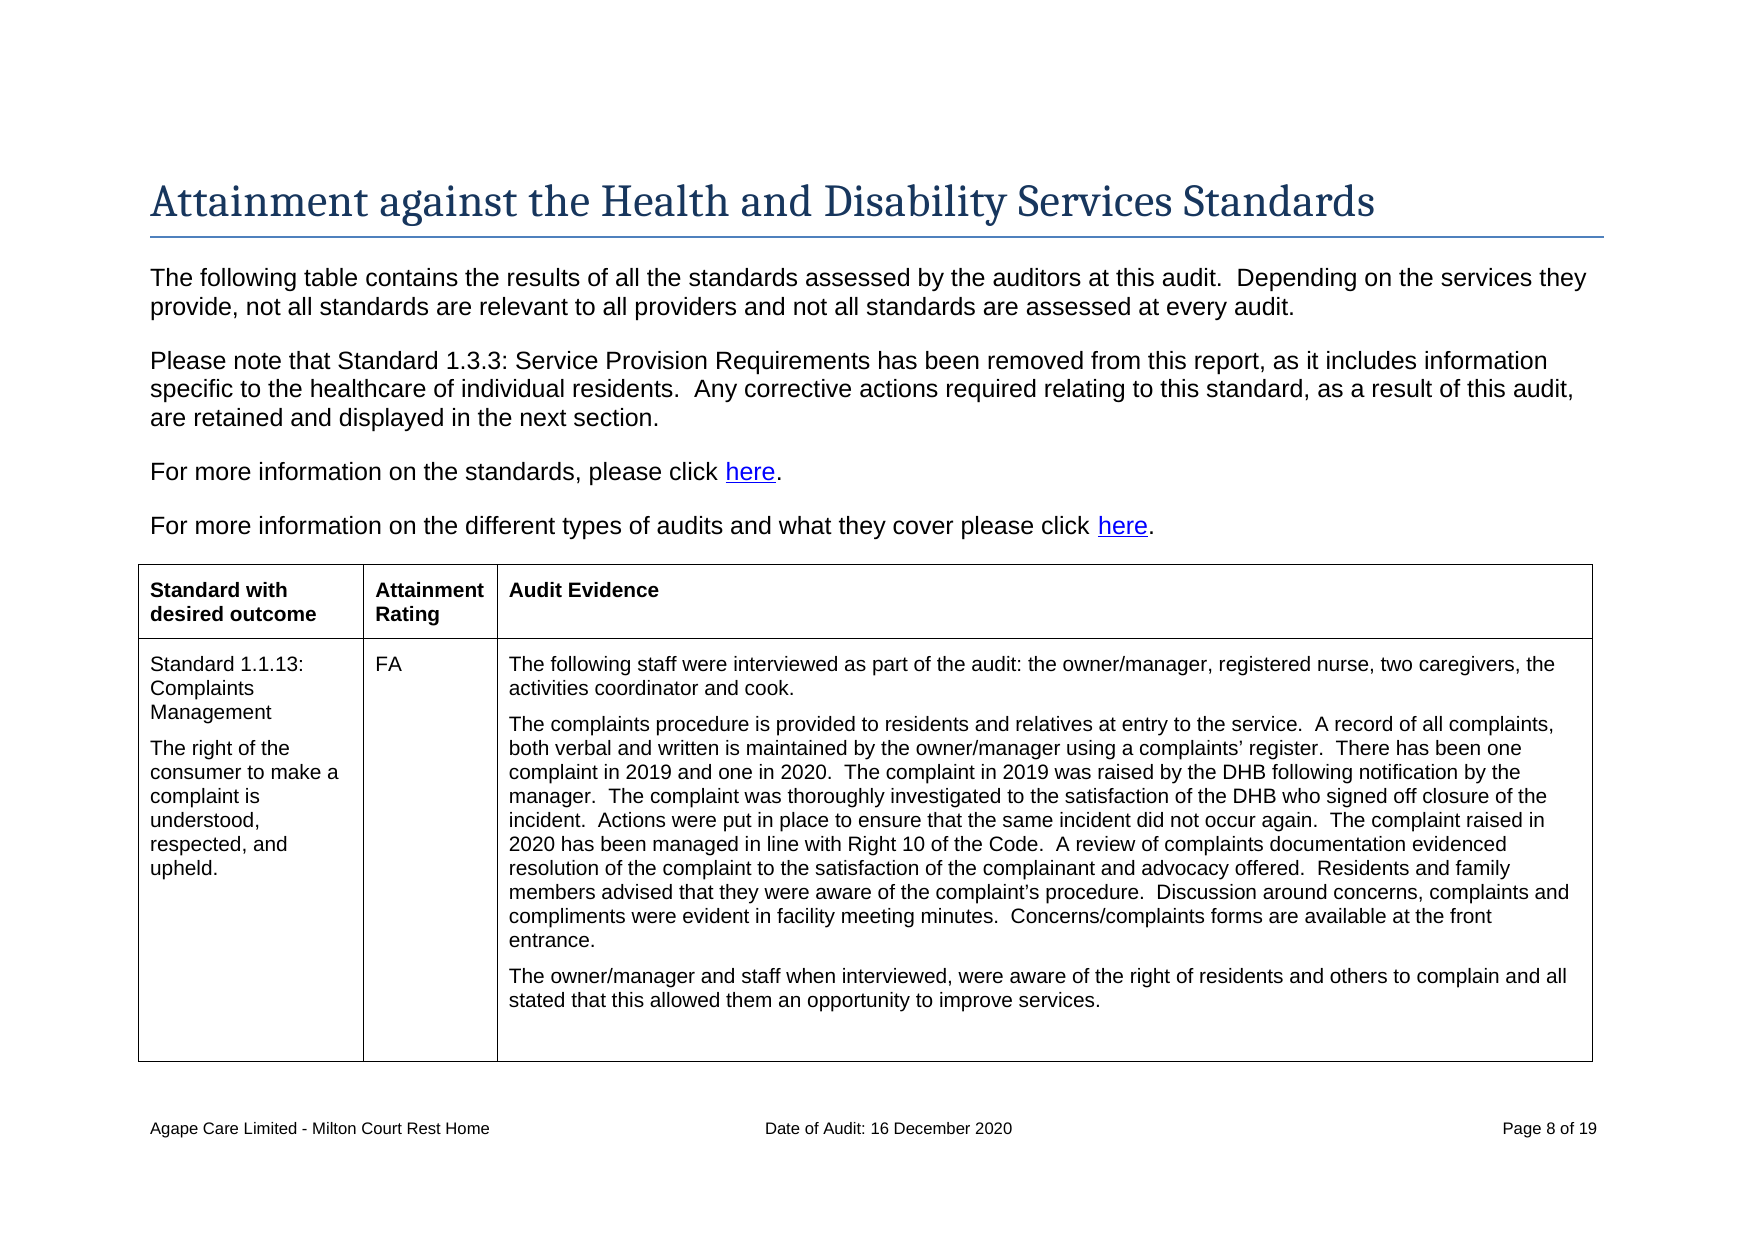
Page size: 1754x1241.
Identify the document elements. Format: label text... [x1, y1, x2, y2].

table_cell The following staff were interviewed as part of the audit: the owner/manager, registered nurse, two caregivers, the activities coordinator and cook. The complaints procedure is provided to residents and relatives at entry to the service. A record of all complaints, both verbal and written is maintained by the owner/manager using a complaints’ register. There has been one complaint in 2019 and one in 2020. The complaint in 2019 was raised by the DHB following notification by the manager. The complaint was thoroughly investigated to the satisfaction of the DHB who signed off closure of the incident. Actions were put in place to ensure that the same incident did not occur again. The complaint raised in 2020 has been managed in line with Right 10 of the Code. A review of complaints documentation evidenced resolution of the complaint to the satisfaction of the complainant and advocacy offered. Residents and family members advised that they were aware of the complaint’s procedure. Discussion around concerns, complaints and compliments were evident in facility meeting minutes. Concerns/complaints forms are available at the front entrance. The owner/manager and staff when interviewed, were aware of the right of residents and others to complain and all stated that this allowed them an opportunity to improve services. [498, 639, 1592, 1061]
table_cell FA [364, 639, 497, 1061]
subtitle Attainment against the Health and Disability Services Standards [150, 175, 1604, 236]
text For more information on the standards, please click here. [150, 457, 1604, 486]
text Please note that Standard 1.3.3: Service Provision Requirements has been removed from this report, as it includes information specific to the healthcare of individual residents. Any corrective actions required relating to this standard, as a result of this audit, are retained and displayed in the next section. [150, 346, 1604, 432]
table_header Attainment Rating [364, 565, 497, 638]
table_header Audit Evidence [498, 565, 1592, 638]
text The following table contains the results of all the standards assessed by the auditors at this audit. Depending on the services they provide, not all standards are relevant to all providers and not all standards are assessed at every audit. [150, 263, 1604, 321]
table_cell Standard 1.1.13: Complaints Management The right of the consumer to make a complaint is understood, respected, and upheld. [139, 639, 363, 1061]
table_header Standard with desired outcome [139, 565, 363, 638]
text For more information on the different types of audits and what they cover please click here. [150, 511, 1604, 539]
